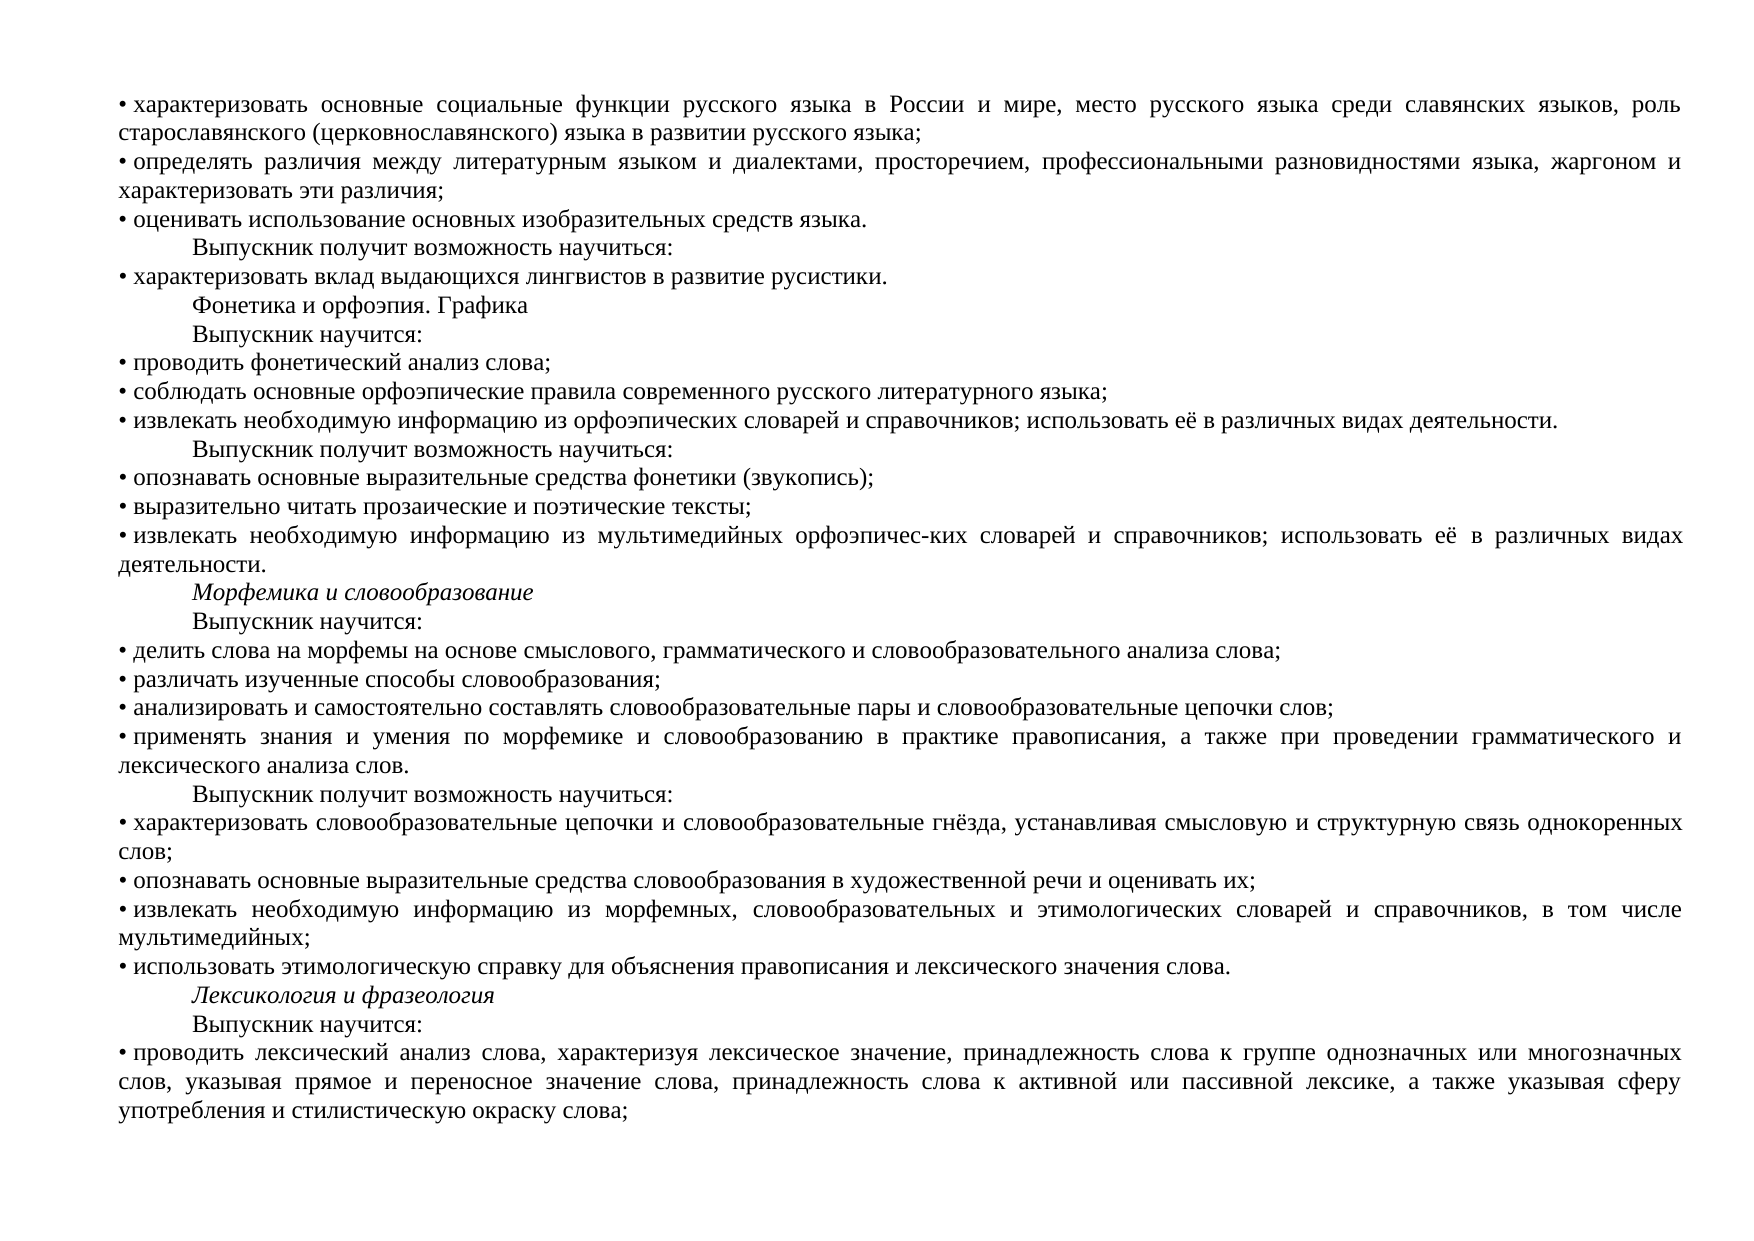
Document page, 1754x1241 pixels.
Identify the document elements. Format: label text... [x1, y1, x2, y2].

text • характеризовать вклад выдающихся лингвистов в развитие русистики. [118, 261, 1683, 290]
text Выпускник получит возможность научиться: [118, 434, 1683, 462]
text Выпускник научится: [118, 319, 1683, 347]
text • извлекать необходимую информацию из морфемных, словообразовательных и этимологических словарей и справочников, в том числе мультимедийных; [118, 894, 1683, 951]
text • проводить лексический анализ слова, характеризуя лексическое значение, принадлежность слова к группе однозначных или многозначных слов, указывая прямое и переносное значение слова, принадлежность слова к активной или пассивной лексике, а также указывая сферу употребления и стилистическую окраску слова; [118, 1037, 1683, 1124]
text Выпускник научится: [118, 606, 1683, 635]
text Фонетика и орфоэпия. Графика [118, 290, 1683, 319]
text • определять различия между литературным языком и диалектами, просторечием, профессиональными разновидностями языка, жаргоном и характеризовать эти различия; [118, 146, 1683, 204]
text • различать изученные способы словообразования; [118, 664, 1683, 692]
text • использовать этимологическую справку для объяснения правописания и лексического значения слова. [118, 951, 1683, 980]
text • оценивать использование основных изобразительных средств языка. [118, 204, 1683, 232]
text Лексикология и фразеология [118, 980, 1683, 1009]
text • выразительно читать прозаические и поэтические тексты; [118, 491, 1683, 520]
text • характеризовать основные социальные функции русского языка в России и мире, место русского языка среди славянских языков, роль старославянского (церковнославянского) языка в развитии русского языка; [118, 89, 1683, 146]
text • извлекать необходимую информацию из мультимедийных орфоэпичес-ких словарей и справочников; использовать её в различных видах деятельности. [118, 520, 1683, 577]
text Выпускник получит возможность научиться: [118, 232, 1683, 261]
text • характеризовать словообразовательные цепочки и словообразовательные гнёзда, устанавливая смысловую и структурную связь однокоренных слов; [118, 807, 1683, 865]
text • извлекать необходимую информацию из орфоэпических словарей и справочников; использовать её в различных видах деятельности. [118, 405, 1683, 434]
text • анализировать и самостоятельно составлять словообразовательные пары и словообразовательные цепочки слов; [118, 692, 1683, 721]
text • соблюдать основные орфоэпические правила современного русского литературного языка; [118, 376, 1683, 405]
text Выпускник получит возможность научиться: [118, 779, 1683, 807]
text Морфемика и словообразование [118, 577, 1683, 606]
text Выпускник научится: [118, 1009, 1683, 1037]
text • опознавать основные выразительные средства фонетики (звукопись); [118, 462, 1683, 491]
text • проводить фонетический анализ слова; [118, 347, 1683, 376]
text • применять знания и умения по морфемике и словообразованию в практике правописания, а также при проведении грамматического и лексического анализа слов. [118, 721, 1683, 779]
text • делить слова на морфемы на основе смыслового, грамматического и словообразовательного анализа слова; [118, 635, 1683, 664]
text • опознавать основные выразительные средства словообразования в художественной речи и оценивать их; [118, 865, 1683, 894]
